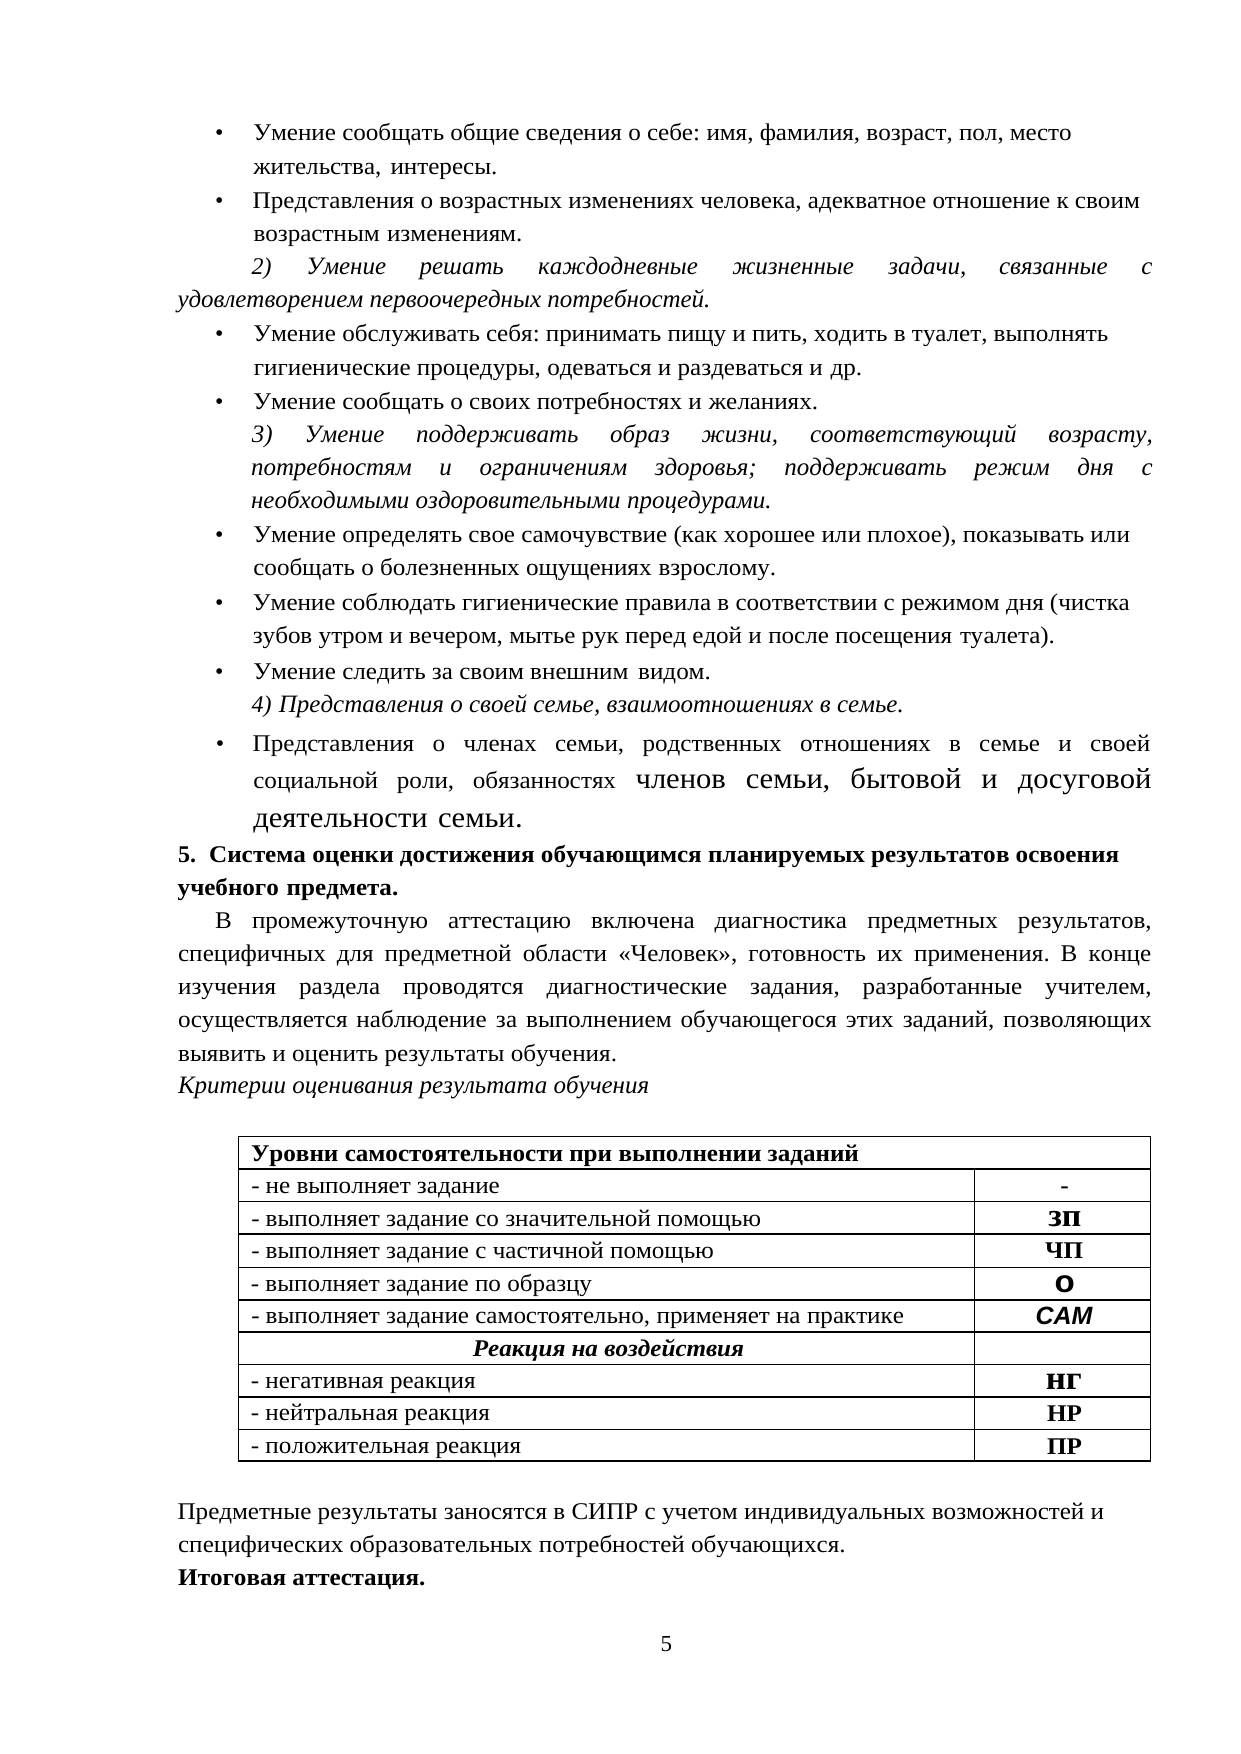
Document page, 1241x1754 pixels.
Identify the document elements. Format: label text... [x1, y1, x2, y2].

table_cell о [975, 1268, 1150, 1299]
table_cell САМ [975, 1301, 1150, 1331]
table_cell зп [975, 1202, 1150, 1233]
table_cell ЧП [975, 1235, 1150, 1266]
table_cell - негативная реакция [239, 1365, 974, 1396]
list Умение обслуживать себя: принимать пищу и пить, ходить в туалет, выполнять гигиенические процедуры, одеваться и раздеваться и др. [215, 319, 1152, 380]
list Умение определять свое самочувствие (как хорошее или плохое), показывать или сообщать о болезненных ощущениях взрослому. [215, 520, 1153, 581]
table_cell - выполняет задание самостоятельно, применяет на практике [239, 1301, 974, 1331]
text связанные с [999, 253, 1178, 280]
text Предметные результаты заносятся в СИПР с учетом индивидуальных возможностей и специфических образовательных потребностей обучающихся. [177, 1497, 1178, 1557]
table_cell НР [975, 1398, 1150, 1428]
list Умение соблюдать гигиенические правила в соответствии с режимом дня (чистка зубов утром и вечером, мытье рук перед едой и после посещения туалета). [215, 588, 1152, 649]
table_cell - выполняет задание по образцу [239, 1268, 974, 1299]
text удовлетворением первоочередных потребностей. [177, 284, 968, 313]
table_cell нг [975, 1365, 1150, 1396]
table_cell [975, 1333, 1150, 1364]
table_cell - [975, 1170, 1150, 1201]
subtitle Система оценки достижения обучающимся планируемых результатов освоения учебного предмета. [177, 840, 1152, 901]
table_cell - положительная реакция [239, 1430, 974, 1460]
list Представления о членах семьи, родственных отношениях в семье и своей социальной роли, обязанностях членов семьи, бытовой и досуговой деятельности семьи. [216, 729, 1152, 833]
list Умение сообщать общие сведения о себе: имя, фамилия, возраст, пол, место жительства, интересы. [215, 118, 1152, 179]
subtitle Умение поддерживать образ жизни, соответствующий возрасту, потребностям и ограничениям здоровья; поддерживать режим дня с необходимыми оздоровительными процедурами. [251, 419, 1153, 514]
subtitle Представления о своей семье, взаимоотношениях в семье. [251, 689, 1178, 717]
table_header Уровни самостоятельности при выполнении заданий [239, 1137, 1150, 1168]
table_cell - нейтральная реакция [239, 1398, 974, 1428]
subtitle Итоговая аттестация. [178, 1563, 1178, 1591]
text В промежуточную аттестацию включена диагностика предметных результатов, специфичных для предметной области «Человек», готовность их применения. В конце изучения раздела проводятся диагностические задания, разработанные учителем, осуществляется наблюдение за выполнением обучающегося этих заданий, позволяющих выявить и оценить результаты обучения. [178, 906, 1153, 1066]
table_cell - не выполняет задание [239, 1170, 974, 1201]
subtitle Критерии оценивания результата обучения [178, 1072, 1178, 1099]
subtitle Умение решать каждодневные жизненные задачи, [251, 253, 968, 280]
list Умение следить за своим внешним видом. [215, 657, 1178, 684]
table_cell ПР [975, 1430, 1150, 1460]
table_cell Реакция на воздействия [239, 1333, 974, 1364]
table_cell - выполняет задание с частичной помощью [239, 1235, 974, 1266]
list Представления о возрастных изменениях человека, адекватное отношение к своим возрастным изменениям. [215, 186, 1152, 247]
table_cell - выполняет задание со значительной помощью [239, 1202, 974, 1233]
list Умение сообщать о своих потребностях и желаниях. [215, 387, 1178, 414]
